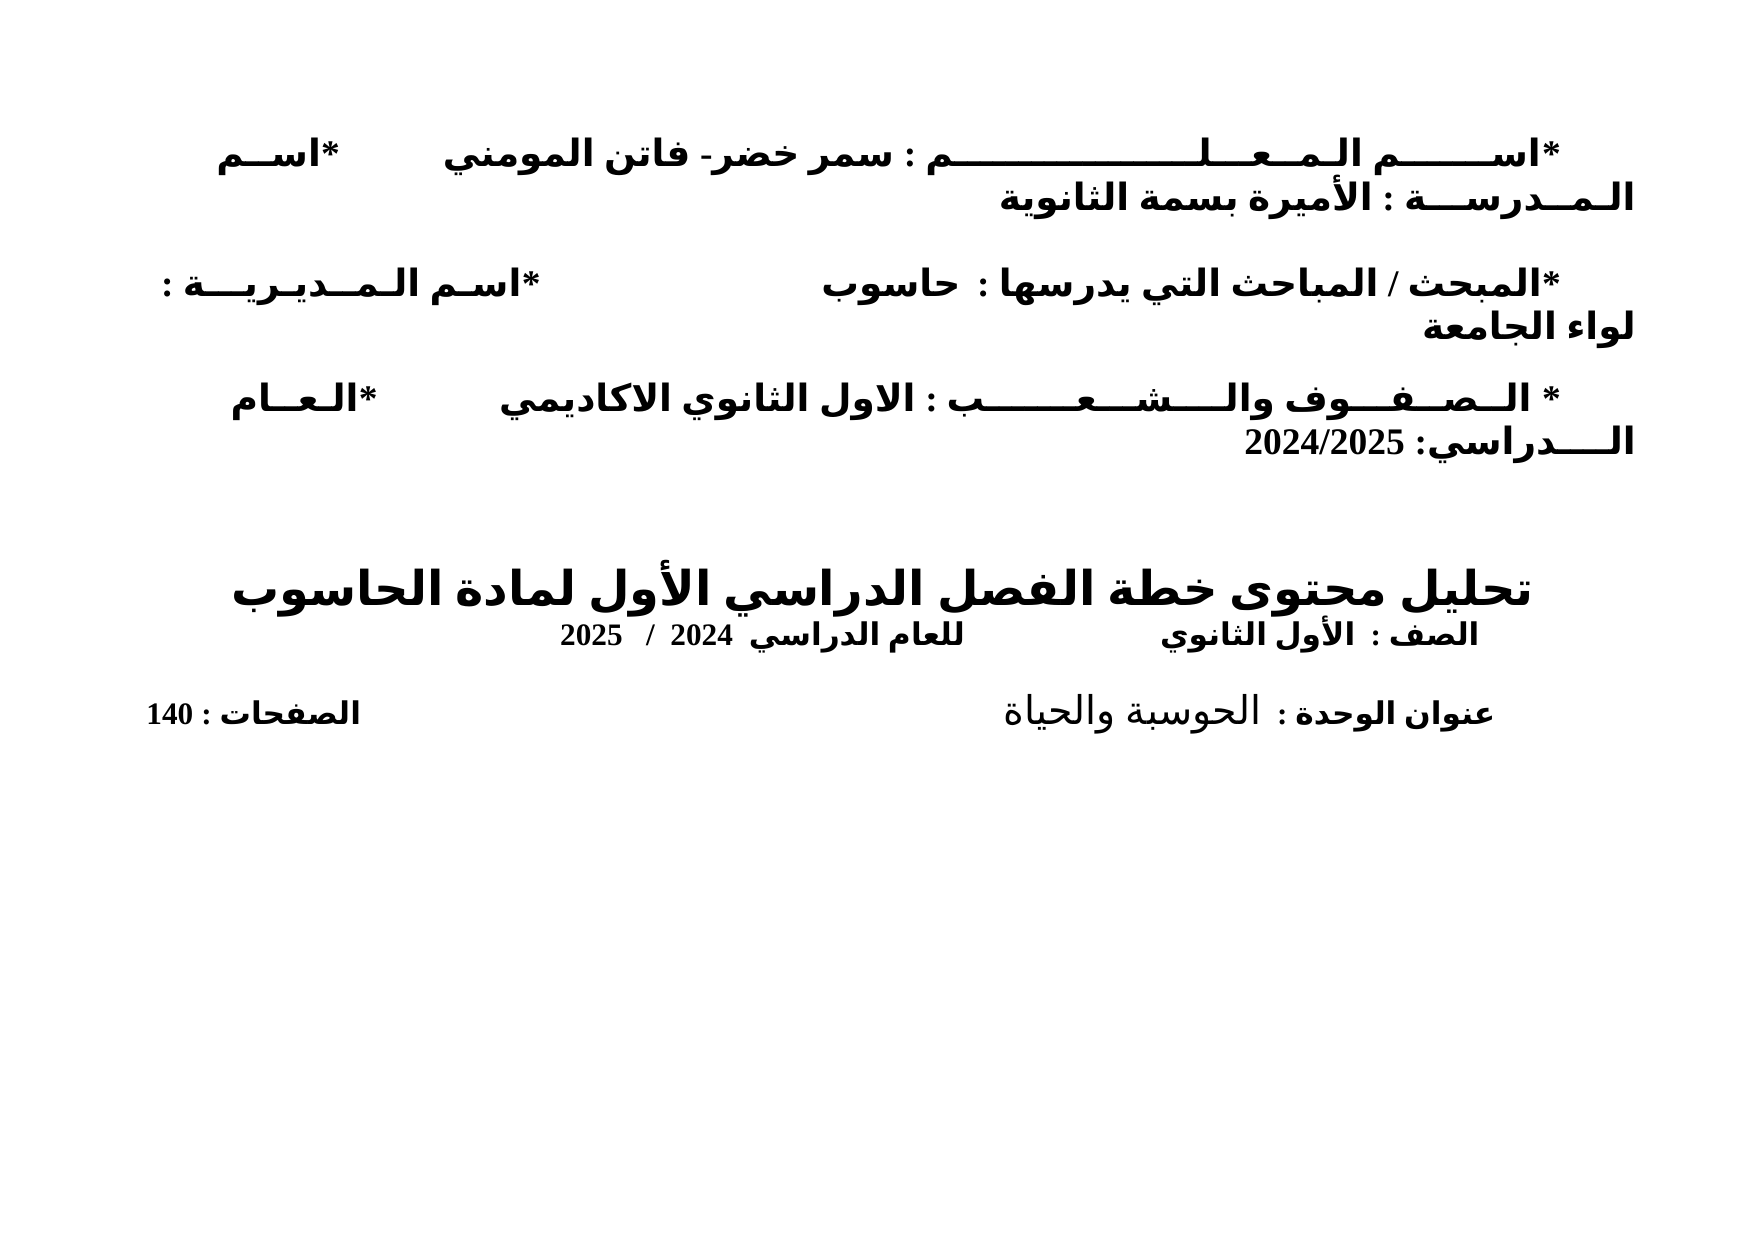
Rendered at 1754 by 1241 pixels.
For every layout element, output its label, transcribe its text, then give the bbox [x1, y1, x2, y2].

text تحليل محتوى خطة الفصل الدراسي الأول لمادة الحاسوب [118, 561, 1636, 616]
text عنوان الوحدة : الحوسبة والحياة الصفحات : 140 [118, 688, 1636, 733]
text *اســـــــم الـمــعـــلـــــــــــــــــــم : سمر خضر- فاتن المومني *اســم الـمــدرســـة : الأميرة بسمة الثانوية [118, 132, 1636, 218]
text *المبحث / المباحث التي يدرسها : حاسوب *اسـم الـمــديـريـــة : لواء الجامعة [118, 261, 1636, 347]
text الصف : الأول الثانوي للعام الدراسي 2024 / 2025 [118, 616, 1636, 652]
text * الــصــفـــوف والــــشـــعـــــــب : الاول الثانوي الاكاديمي *الـعــام الــــدراسي: 2024/2025 [118, 376, 1636, 462]
